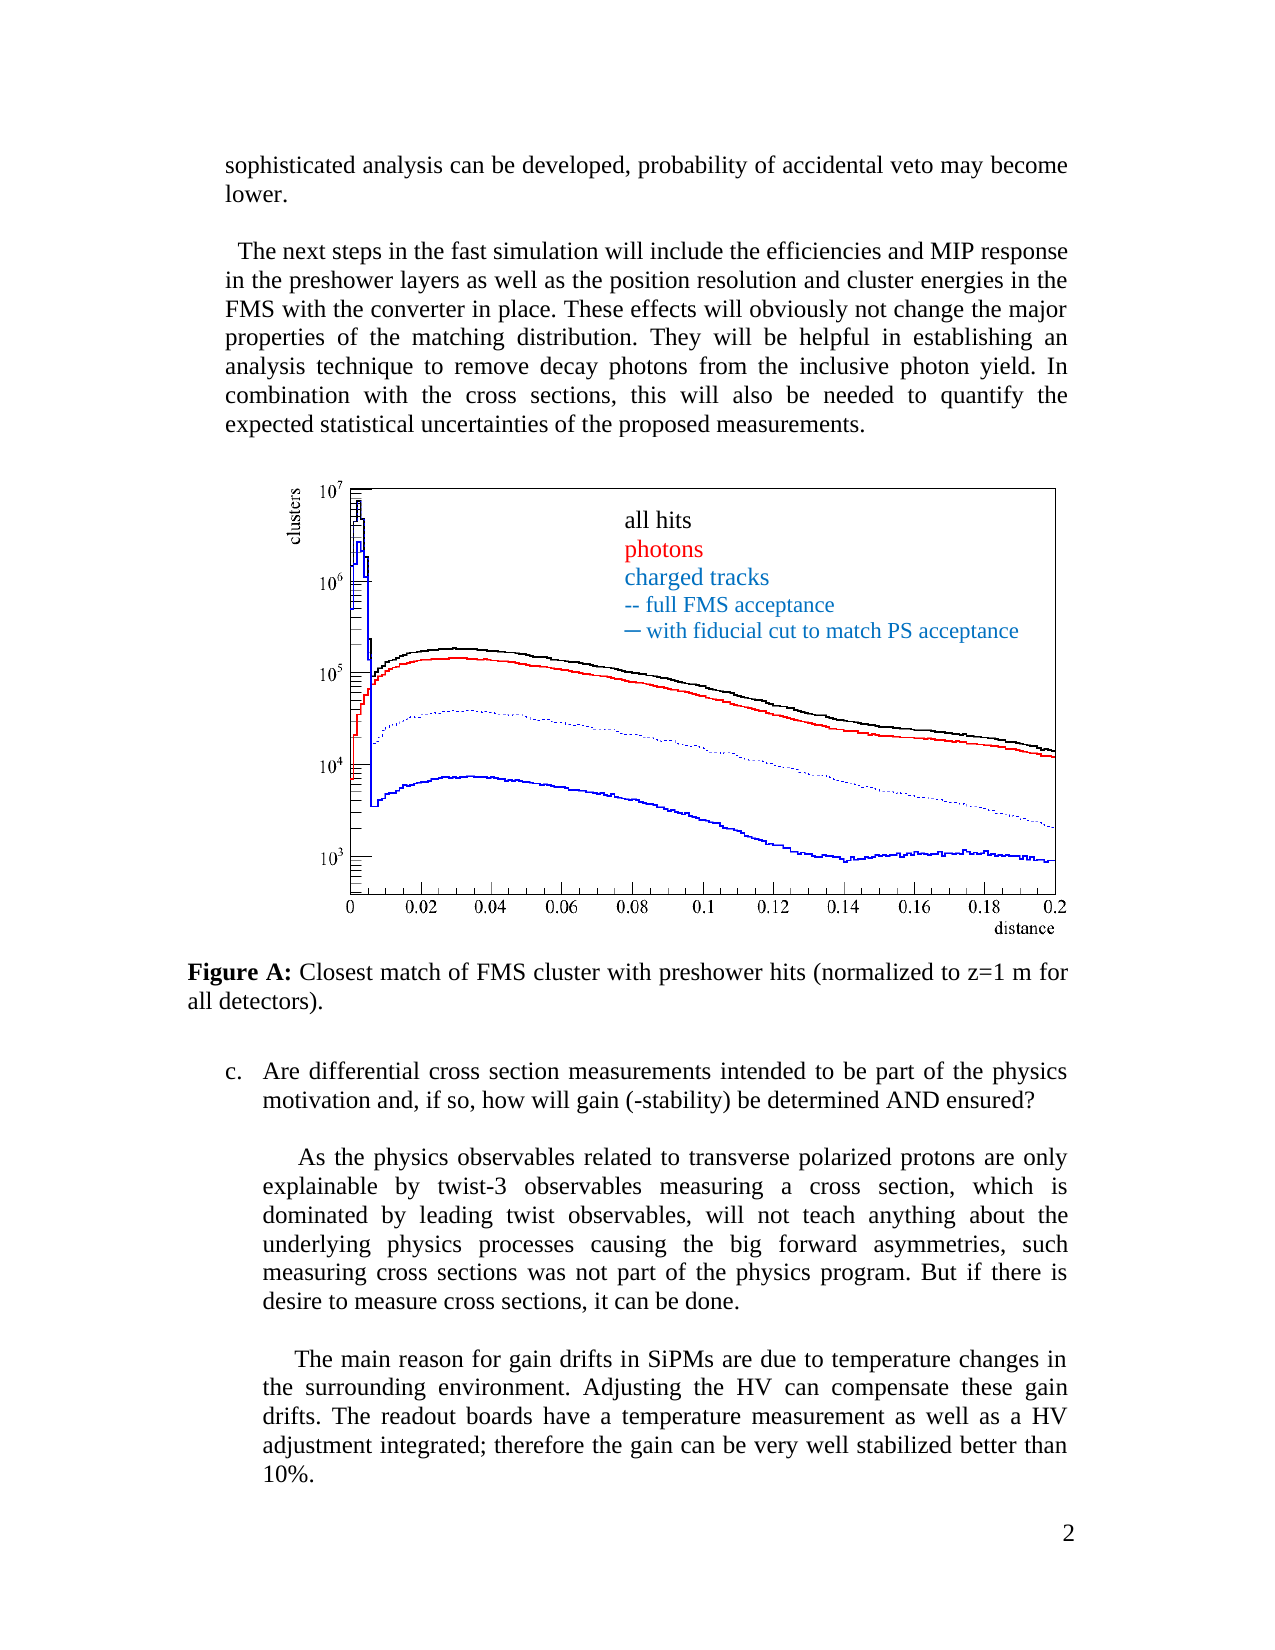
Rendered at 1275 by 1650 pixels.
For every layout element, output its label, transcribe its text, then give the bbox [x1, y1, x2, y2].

list The main reason for gain drifts in SiPMs are due to temperature changes in the surrounding environment. Adjusting the HV can compensate these gain drifts. The readout boards have a temperature measurement as well as a HV adjustment integrated; therefore the gain can be very well stabilized better than 10%. [262, 1344, 1069, 1487]
list As the physics observables related to transverse polarized protons are only explainable by twist-3 observables measuring a cross section, which is dominated by leading twist observables, will not teach anything about the underlying physics processes causing the big forward asymmetries, such measuring cross sections was not part of the physics program. But if there is desire to measure cross sections, it can be done. [262, 1142, 1069, 1315]
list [225, 150, 1069, 207]
picture [262, 437, 1091, 945]
text Figure A: Closest match of FMS cluster with preshower hits (normalized to z=1 m for all detectors). [187, 957, 1069, 1015]
list Are differential cross section measurements intended to be part of the physics motivation and, if so, how will gain (-stability) be determined AND ensured? [225, 1056, 1069, 1114]
list The next steps in the fast simulation will include the efficiencies and MIP response in the preshower layers as well as the position resolution and cluster energies in the FMS with the converter in place. These effects will obviously not change the major properties of the matching distribution. They will be helpful in establishing an analysis technique to remove decay photons from the inclusive photon yield. In combination with the cross sections, this will also be needed to quantify the expected statistical uncertainties of the proposed measurements. [225, 236, 1069, 437]
